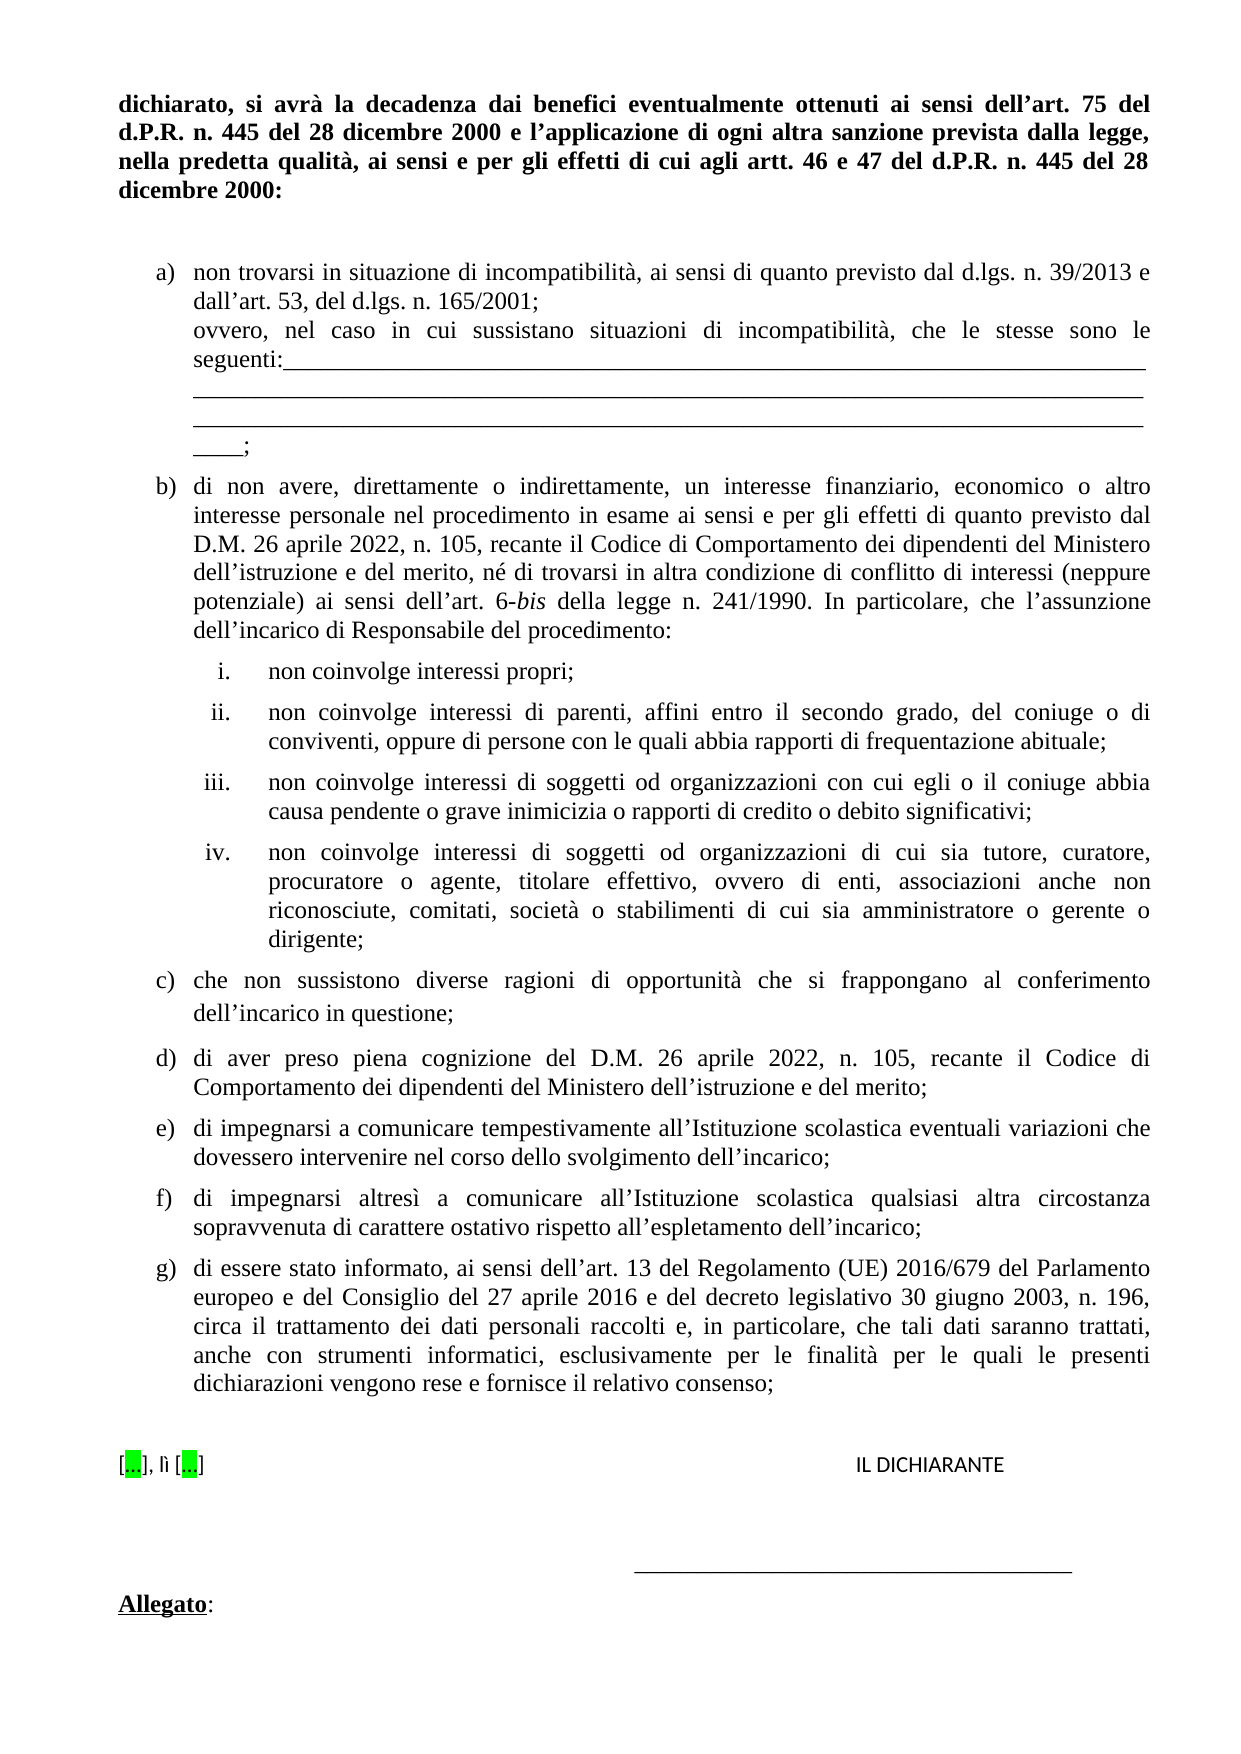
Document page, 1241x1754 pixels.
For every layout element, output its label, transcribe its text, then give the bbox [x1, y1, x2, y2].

list non coinvolge interessi di soggetti od organizzazioni con cui egli o il coniuge abbia causa pendente o grave inimicizia o rapporti di credito o debito significativi; [231, 767, 1152, 825]
text […], lì […] IL DICHIARANTE [118, 1450, 1152, 1506]
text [118, 89, 1152, 204]
list non trovarsi in situazione di incompatibilità, ai sensi di quanto previsto dal d.lgs. n. 39/2013 e dall’art. 53, del d.lgs. n. 165/2001; [156, 257, 1152, 315]
list che non sussistono diverse ragioni di opportunità che si frappongano al conferimento dell’incarico in questione; [156, 965, 1152, 1027]
text ___________________________________ [634, 1519, 1152, 1576]
text Allegato: [118, 1589, 1152, 1617]
list non coinvolge interessi propri; [231, 656, 1152, 685]
list di non avere, direttamente o indirettamente, un interesse finanziario, economico o altro interesse personale nel procedimento in esame ai sensi e per gli effetti di quanto previsto dal D.M. 26 aprile 2022, n. 105, recante il Codice di Comportamento dei dipendenti del Ministero dell’istruzione e del merito, né di trovarsi in altra condizione di conflitto di interessi (neppure potenziale) ai sensi dell’art. 6-bis della legge n. 241/1990. In particolare, che l’assunzione dell’incarico di Responsabile del procedimento: [156, 471, 1152, 644]
list di aver preso piena cognizione del D.M. 26 aprile 2022, n. 105, recante il Codice di Comportamento dei dipendenti del Ministero dell’istruzione e del merito; [156, 1043, 1152, 1101]
list di impegnarsi a comunicare tempestivamente all’Istituzione scolastica eventuali variazioni che dovessero intervenire nel corso dello svolgimento dell’incarico; [156, 1113, 1152, 1171]
list non coinvolge interessi di parenti, affini entro il secondo grado, del coniuge o di conviventi, oppure di persone con le quali abbia rapporti di frequentazione abituale; [231, 697, 1152, 755]
list di essere stato informato, ai sensi dell’art. 13 del Regolamento (UE) 2016/679 del Parlamento europeo e del Consiglio del 27 aprile 2016 e del decreto legislativo 30 giugno 2003, n. 196, circa il trattamento dei dati personali raccolti e, in particolare, che tali dati saranno trattati, anche con strumenti informatici, esclusivamente per le finalità per le quali le presenti dichiarazioni vengono rese e fornisce il relativo consenso; [156, 1253, 1152, 1397]
list di impegnarsi altresì a comunicare all’Istituzione scolastica qualsiasi altra circostanza sopravvenuta di carattere ostativo rispetto all’espletamento dell’incarico; [156, 1183, 1152, 1241]
list non coinvolge interessi di soggetti od organizzazioni di cui sia tutore, curatore, procuratore o agente, titolare effettivo, ovvero di enti, associazioni anche non riconosciute, comitati, società o stabilimenti di cui sia amministratore o gerente o dirigente; [231, 837, 1152, 952]
list ovvero, nel caso in cui sussistano situazioni di incompatibilità, che le stesse sono le seguenti:_________________________________________________________________________________________________________________________________________________________________________________________________________________________________; [193, 315, 1152, 459]
